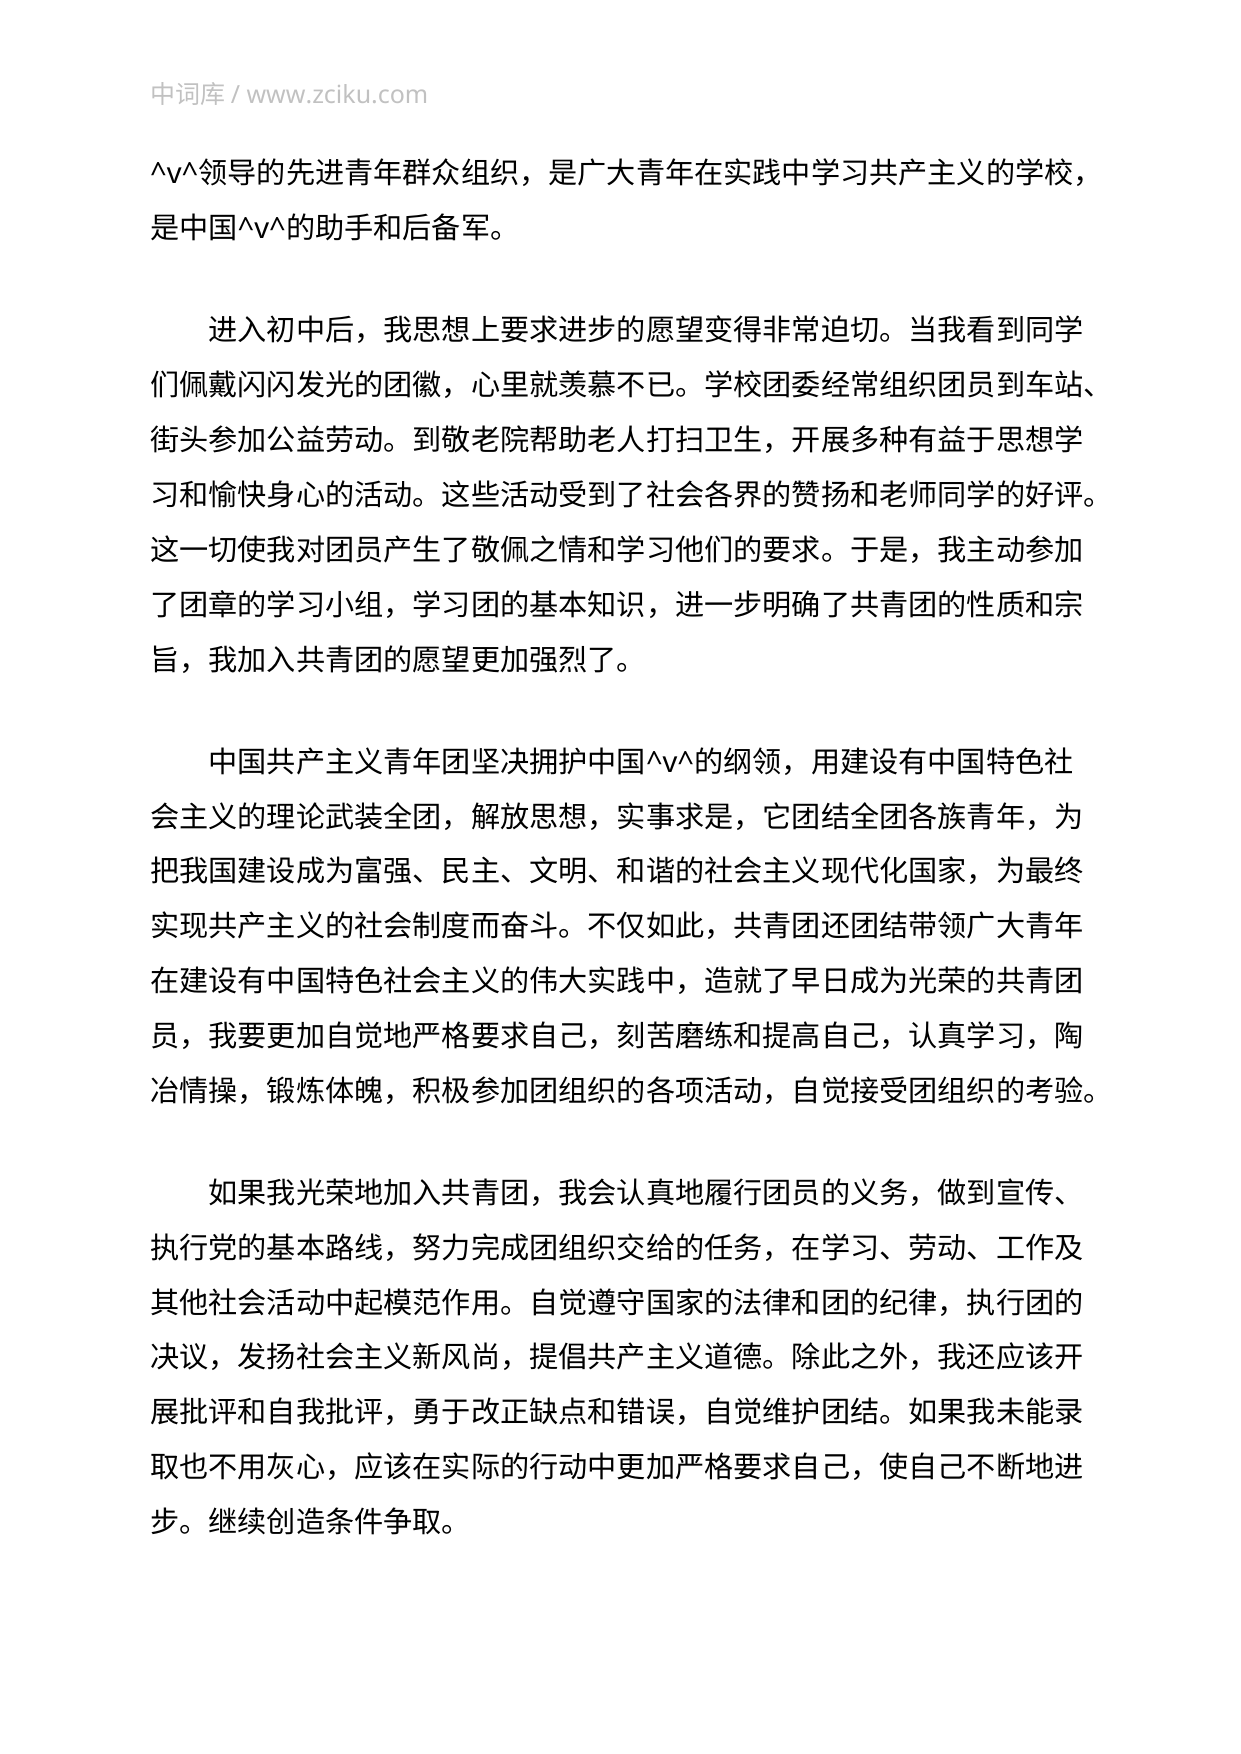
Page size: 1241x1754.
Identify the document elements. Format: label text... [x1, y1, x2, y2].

text 进入初中后，我思想上要求进步的愿望变得非常迫切。当我看到同学们佩戴闪闪发光的团徽，心里就羡慕不已。学校团委经常组织团员到车站、街头参加公益劳动。到敬老院帮助老人打扫卫生，开展多种有益于思想学习和愉快身心的活动。这些活动受到了社会各界的赞扬和老师同学的好评。这一切使我对团员产生了敬佩之情和学习他们的要求。于是，我主动参加了团章的学习小组，学习团的基本知识，进一步明确了共青团的性质和宗旨，我加入共青团的愿望更加强烈了。 [150, 307, 1090, 679]
text 中国共产主义青年团坚决拥护中国^v^的纲领，用建设有中国特色社会主义的理论武装全团，解放思想，实事求是，它团结全团各族青年，为把我国建设成为富强、民主、文明、和谐的社会主义现代化国家，为最终实现共产主义的社会制度而奋斗。不仅如此，共青团还团结带领广大青年在建设有中国特色社会主义的伟大实践中，造就了早日成为光荣的共青团员，我要更加自觉地严格要求自己，刻苦磨练和提高自己，认真学习，陶冶情操，锻炼体魄，积极参加团组织的各项活动，自觉接受团组织的考验。 [150, 738, 1090, 1110]
text 如果我光荣地加入共青团，我会认真地履行团员的义务，做到宣传、执行党的基本路线，努力完成团组织交给的任务，在学习、劳动、工作及其他社会活动中起模范作用。自觉遵守国家的法律和团的纪律，执行团的决议，发扬社会主义新风尚，提倡共产主义道德。除此之外，我还应该开展批评和自我批评，勇于改正缺点和错误，自觉维护团结。如果我未能录取也不用灰心，应该在实际的行动中更加严格要求自己，使自己不断地进步。继续创造条件争取。 [150, 1169, 1090, 1541]
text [150, 150, 1090, 247]
